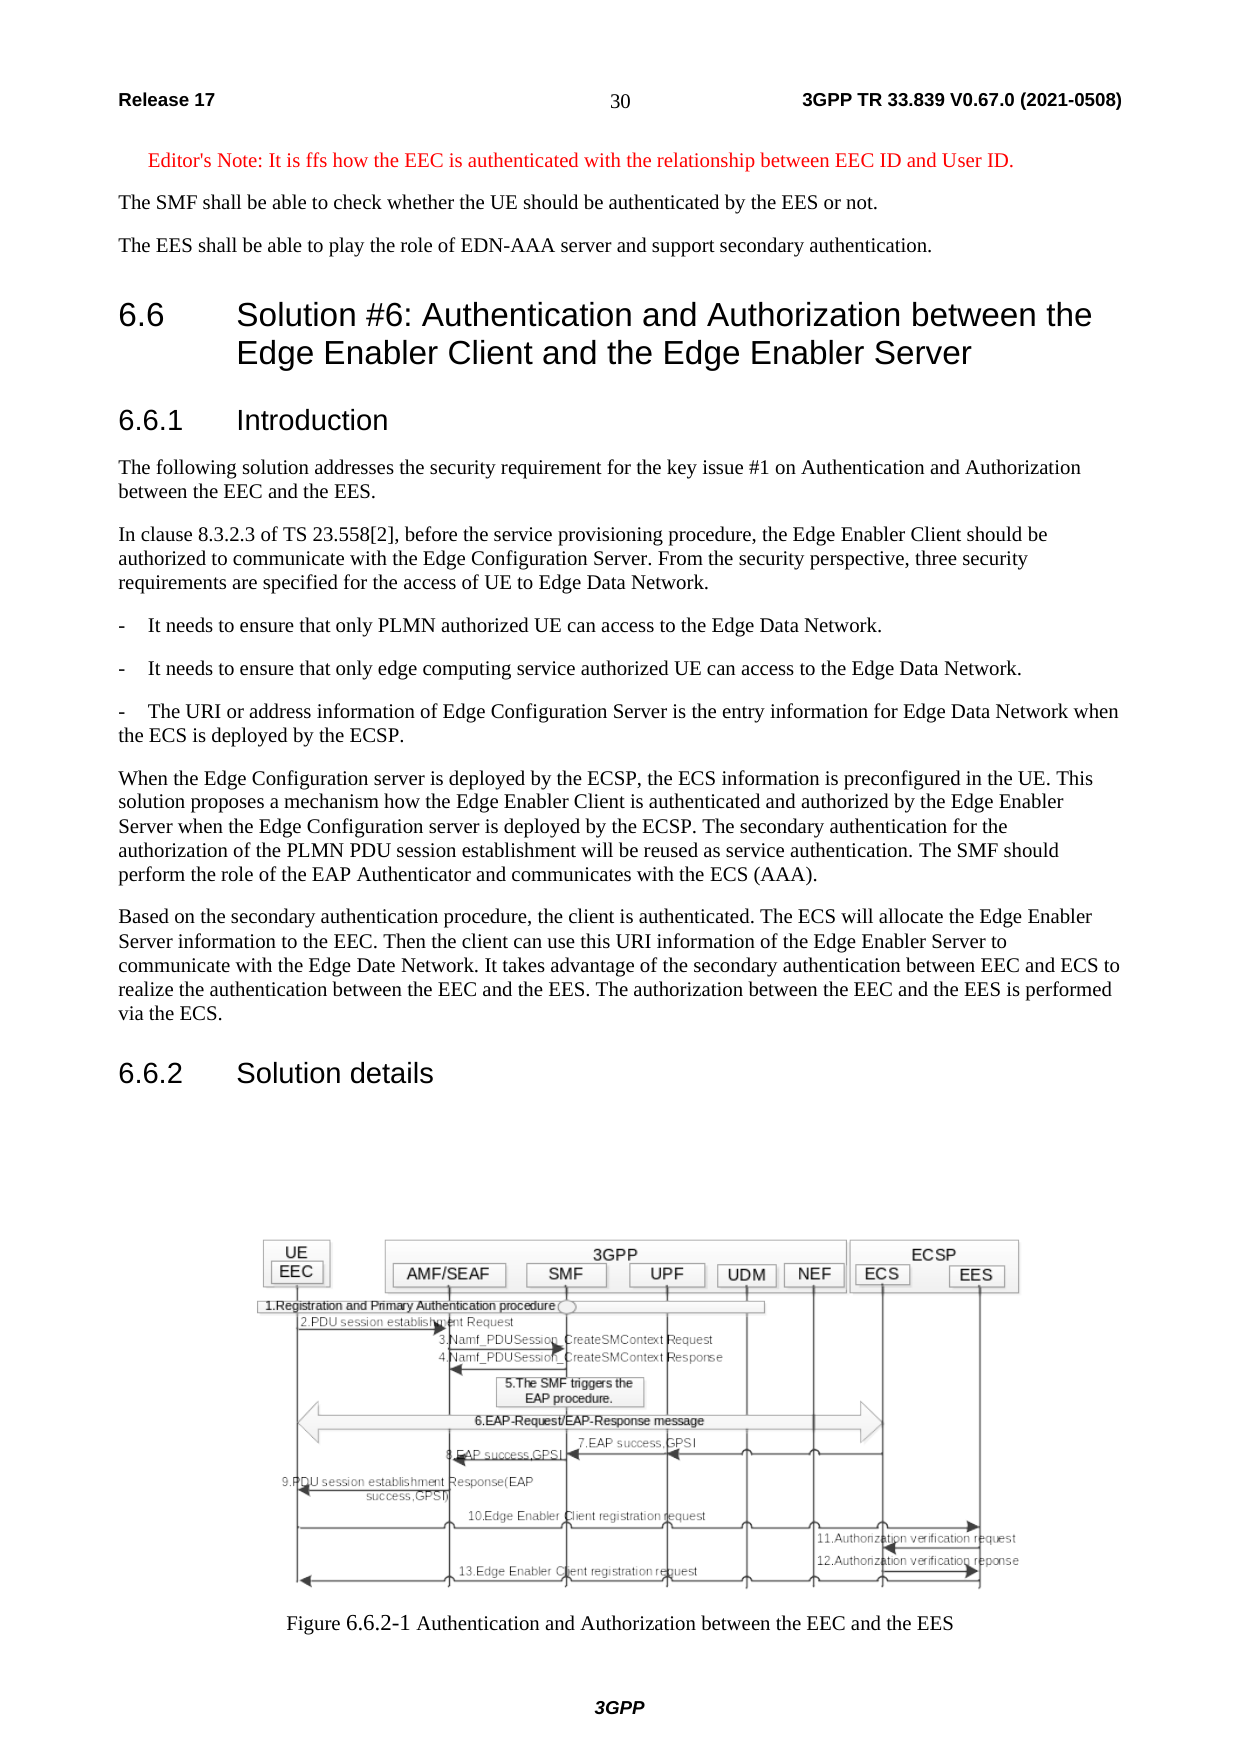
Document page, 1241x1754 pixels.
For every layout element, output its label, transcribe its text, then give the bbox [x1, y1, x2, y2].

subtitle 6.6.1 Introduction [118, 403, 1122, 436]
text - It needs to ensure that only PLMN authorized UE can access to the Edge Data Network. [118, 613, 1122, 637]
text The following solution addresses the security requirement for the key issue #1 on Authentication and Authorization between the EEC and the EES. [118, 455, 1122, 503]
subtitle 6.6.2 Solution details [118, 1056, 1122, 1089]
text The SMF shall be able to check whether the UE should be authenticated by the EES or not. [118, 190, 1122, 214]
text Based on the secondary authentication procedure, the client is authenticated. The ECS will allocate the Edge Enabler Server information to the EEC. Then the client can use this URI information of the Edge Enabler Server to communicate with the Edge Date Network. It takes advantage of the secondary authentication between EEC and ECS to realize the authentication between the EEC and the EES. The authorization between the EEC and the EES is performed via the ECS. [118, 904, 1122, 1025]
subtitle 6.6 Solution #6: Authentication and Authorization between the Edge Enabler Client and the Edge Enabler Server [118, 295, 1122, 372]
text Editor's Note: It is ffs how the EEC is authenticated with the relationship between EEC ID and User ID. [148, 147, 1122, 172]
text - The URI or address information of Edge Configuration Server is the entry information for Edge Data Network when the ECS is deployed by the ECSP. [118, 698, 1122, 747]
text Figure 6.6.2-1 Authentication and Authorization between the EEC and the EES [118, 1609, 1122, 1635]
text In clause 8.3.2.3 of TS 23.558[2], before the service provisioning procedure, the Edge Enabler Client should be authorized to communicate with the Edge Configuration Server. From the security perspective, three security requirements are specified for the access of UE to Edge Data Network. [118, 522, 1122, 594]
text When the Edge Configuration server is deployed by the ECSP, the ECS information is preconfigured in the UE. This solution proposes a mechanism how the Edge Enabler Client is authenticated and authorized by the Edge Enabler Server when the Edge Configuration server is deployed by the ECSP. The secondary authentication for the authorization of the PLMN PDU session establishment will be reused as service authentication. The SMF should perform the role of the EAP Authenticator and communicates with the ECS (AAA). [118, 765, 1122, 886]
text The EES shall be able to play the role of EDN-AAA server and support secondary authentication. [118, 233, 1122, 257]
text - It needs to ensure that only edge computing service authorized UE can access to the Edge Data Network. [118, 656, 1122, 680]
